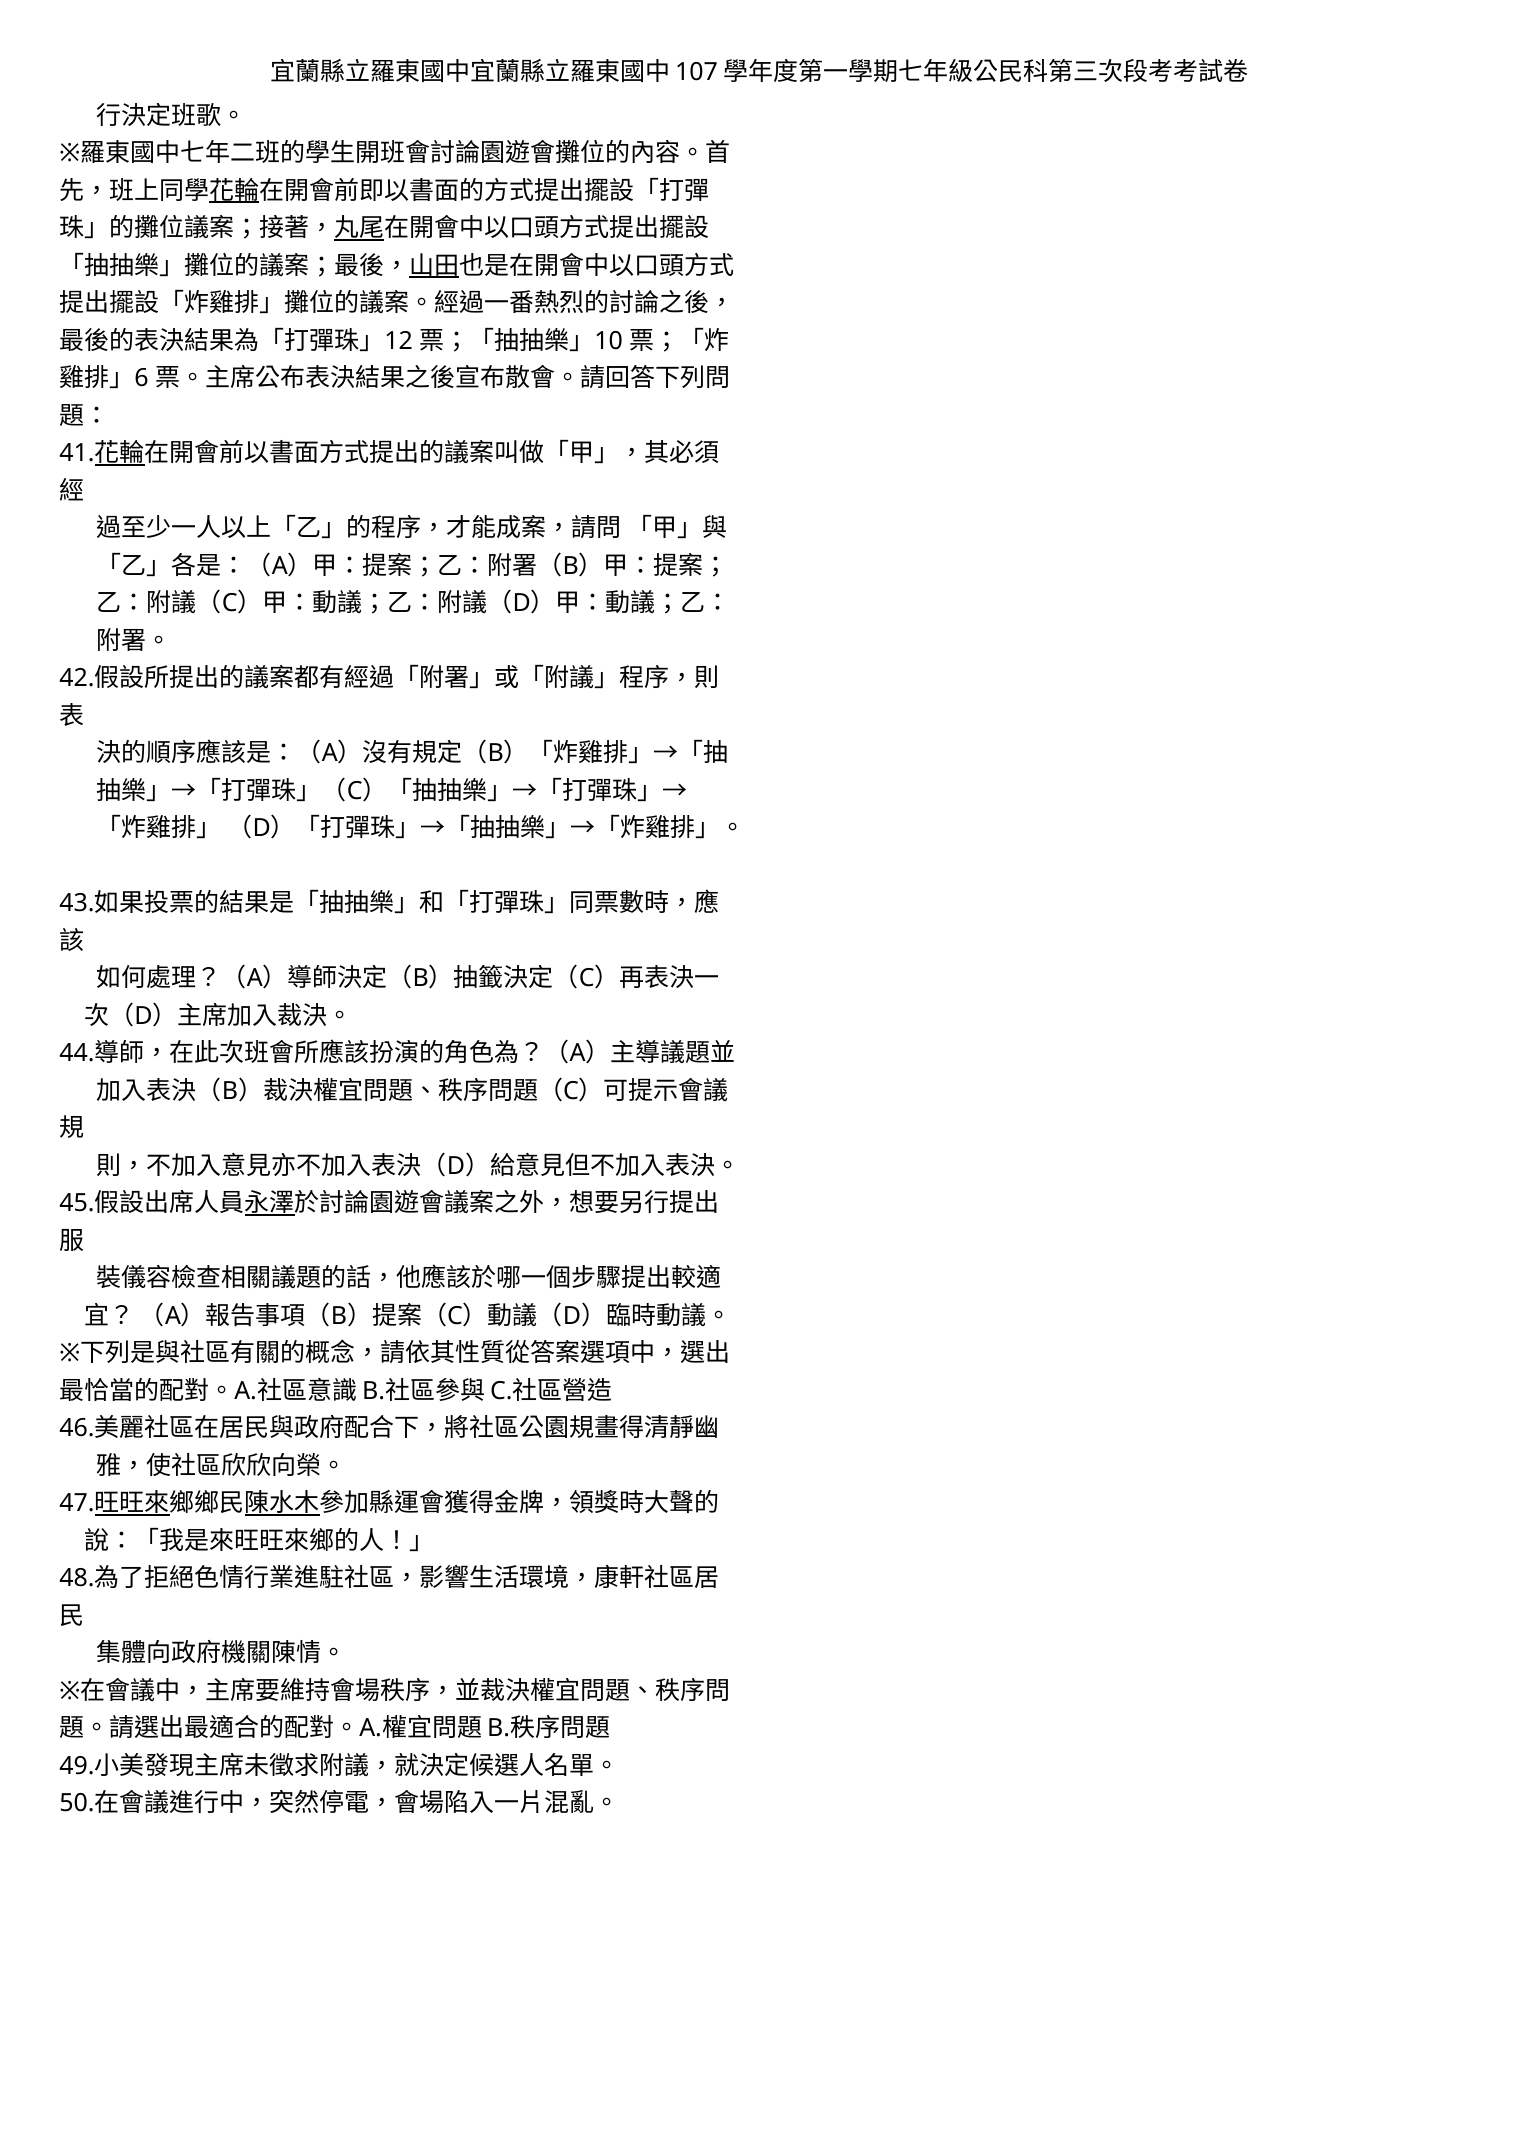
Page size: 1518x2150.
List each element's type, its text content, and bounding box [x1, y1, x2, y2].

text ※羅東國中七年二班的學生開班會討論園遊會攤位的內容。首先，班上同學花輪在開會前即以書面的方式提出擺設「打彈珠」的攤位議案；接著，丸尾在開會中以口頭方式提出擺設「抽抽樂」攤位的議案；最後，山田也是在開會中以口頭方式提出擺設「炸雞排」攤位的議案。經過一番熱烈的討論之後，最後的表決結果為「打彈珠」12 票；「抽抽樂」10 票；「炸雞排」6 票。主席公布表決結果之後宣布散會。請回答下列問題： [59, 132, 737, 432]
text 加入表決（B）裁決權宜問題、秩序問題（C）可提示會議規 [59, 1069, 737, 1144]
text 46.美麗社區在居民與政府配合下，將社區公園規畫得清靜幽雅，使社區欣欣向榮。 [59, 1407, 737, 1482]
text 42.假設所提出的議案都有經過「附署」或「附議」程序，則表 [59, 657, 737, 732]
text ※下列是與社區有關的概念，請依其性質從答案選項中，選出最恰當的配對。A.社區意識B.社區參與C.社區營造 [59, 1332, 737, 1407]
text 行決定班歌。 [59, 94, 737, 132]
text 43.如果投票的結果是「抽抽樂」和「打彈珠」同票數時，應該 [59, 882, 737, 957]
text 則，不加入意見亦不加入表決（D）給意見但不加入表決。 [59, 1144, 737, 1182]
text 裝儀容檢查相關議題的話，他應該於哪一個步驟提出較適宜？ （A）報告事項（B）提案（C）動議（D）臨時動議。 [84, 1257, 737, 1332]
text 如何處理？（A）導師決定（B）抽籤決定（C）再表決一次（D）主席加入裁決。 [84, 957, 737, 1032]
text 集體向政府機關陳情。 [59, 1632, 737, 1669]
text 49.小美發現主席未徵求附議，就決定候選人名單。 [59, 1744, 737, 1782]
text 決的順序應該是：（A）沒有規定（B）「炸雞排」→「抽抽樂」→「打彈珠」（C）「抽抽樂」→「打彈珠」→「炸雞排」 （D）「打彈珠」→「抽抽樂」→「炸雞排」。 [97, 732, 737, 882]
text ※在會議中，主席要維持會場秩序，並裁決權宜問題、秩序問題。請選出最適合的配對。A.權宜問題B.秩序問題 [59, 1669, 737, 1744]
text 41.花輪在開會前以書面方式提出的議案叫做「甲」，其必須經 [59, 432, 737, 507]
text 48.為了拒絕色情行業進駐社區，影響生活環境，康軒社區居民 [59, 1557, 737, 1632]
text 47.旺旺來鄉鄉民陳水木參加縣運會獲得金牌，領獎時大聲的說：「我是來旺旺來鄉的人！」 [59, 1482, 737, 1557]
text 45.假設出席人員永澤於討論園遊會議案之外，想要另行提出服 [59, 1182, 737, 1257]
text 50.在會議進行中，突然停電，會場陷入一片混亂。 [59, 1782, 737, 1819]
text 過至少一人以上「乙」的程序，才能成案，請問 「甲」與「乙」各是：（A）甲：提案；乙：附署（B）甲：提案；乙：附議（C）甲：動議；乙：附議（D）甲：動議；乙：附署。 [97, 507, 737, 657]
text 44.導師，在此次班會所應該扮演的角色為？（A）主導議題並 [59, 1032, 737, 1069]
